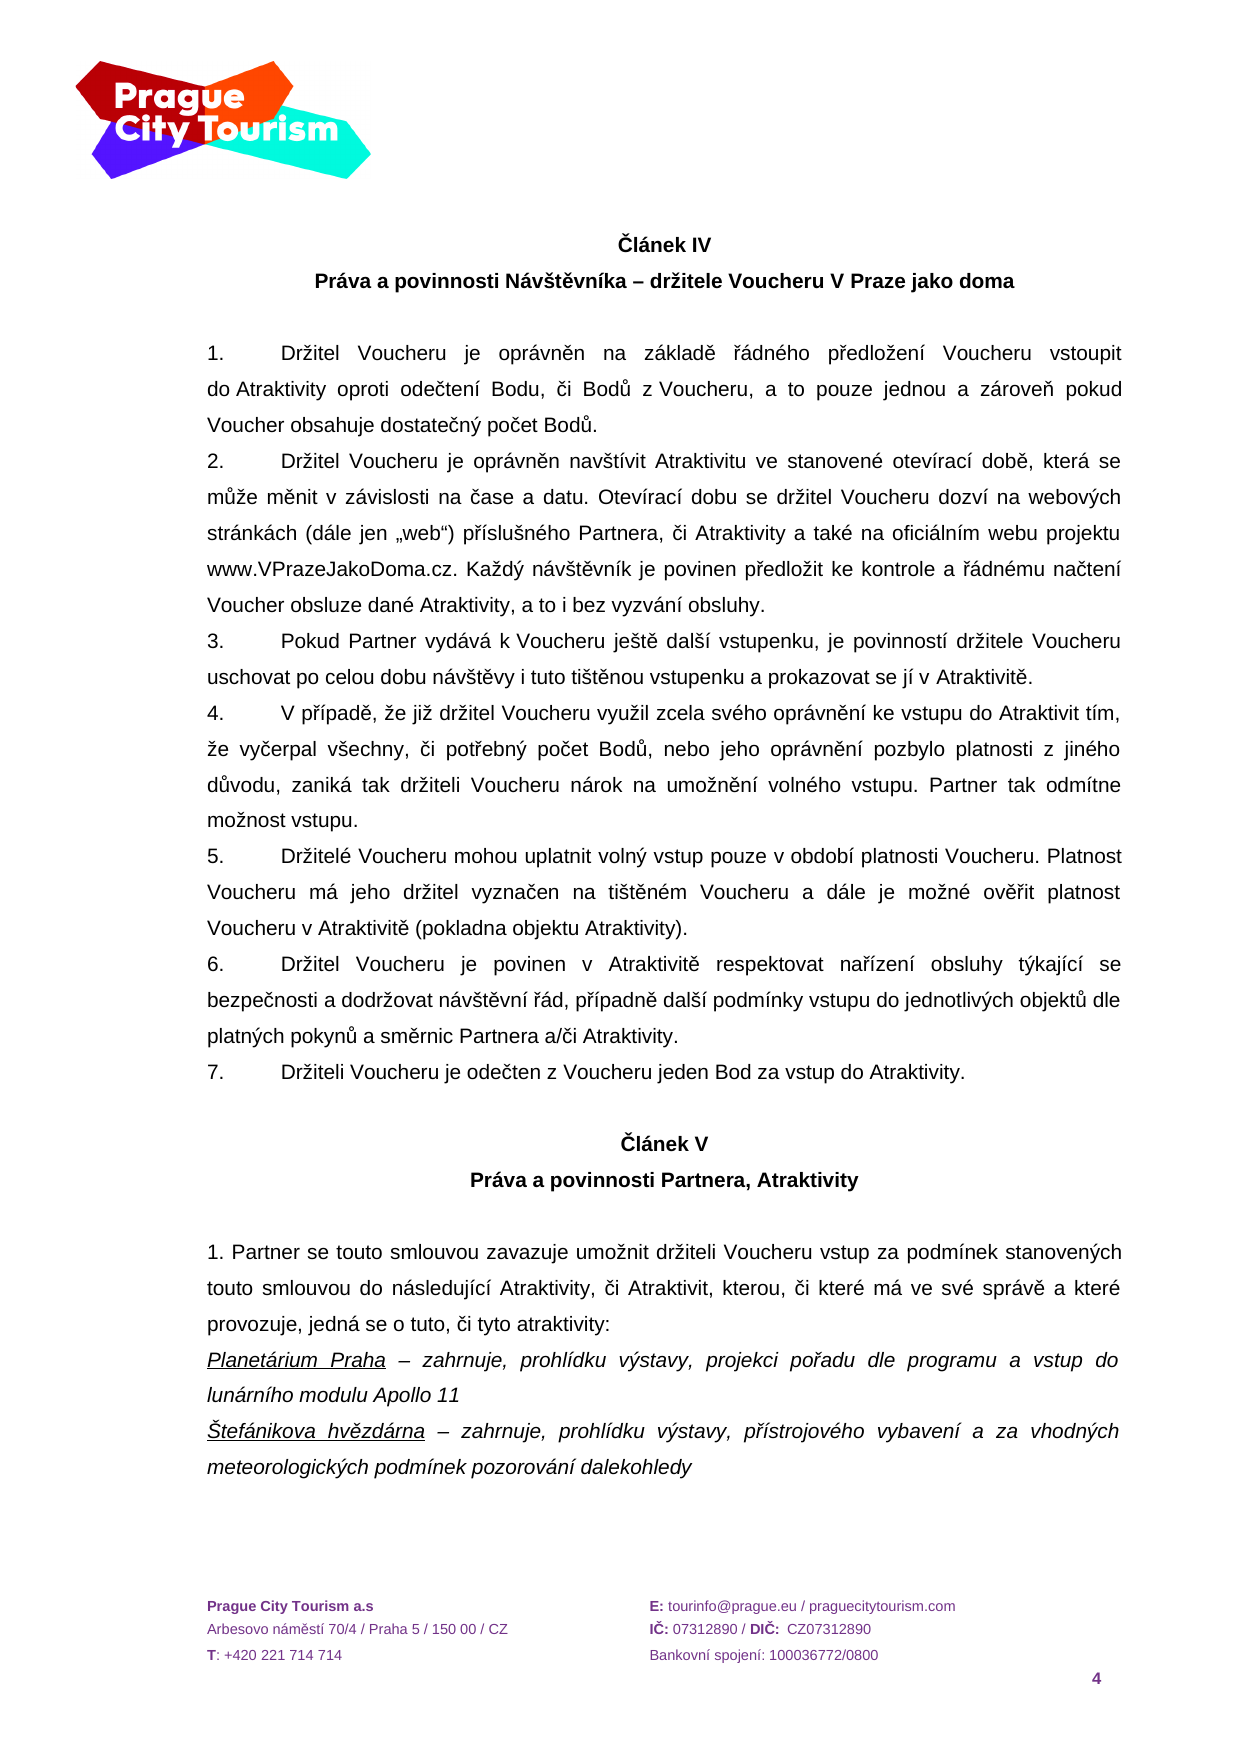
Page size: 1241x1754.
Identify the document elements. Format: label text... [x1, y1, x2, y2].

text 2. Držitel Voucheru je oprávněn navštívit Atraktivitu ve stanovené otevírací době, která se může měnit v závislosti na čase a datu. Otevírací dobu se držitel Voucheru dozví na webových stránkách (dále jen „web“) příslušného Partnera, či Atraktivity a také na oficiálním webu projektu www.VPrazeJakoDoma.cz. Každý návštěvník je povinen předložit ke kontrole a řádnému načtení Voucher obsluze dané Atraktivity, a to i bez vyzvání obsluhy. [207, 449, 1122, 617]
text Štefánikova hvězdárna – zahrnuje, prohlídku výstavy, přístrojového vybavení a za vhodných meteorologických podmínek pozorování dalekohledy [207, 1419, 1122, 1479]
text Práva a povinnosti Partnera, Atraktivity [207, 1168, 1122, 1192]
picture [75, 61, 371, 179]
text 1. Partner se touto smlouvou zavazuje umožnit držiteli Voucheru vstup za podmínek stanovených touto smlouvou do následující Atraktivity, či Atraktivit, kterou, či které má ve své správě a které provozuje, jedná se o tuto, či tyto atraktivity: [207, 1239, 1122, 1335]
text Práva a povinnosti Návštěvníka – držitele Voucheru V Praze jako doma [207, 269, 1122, 293]
text 3. Pokud Partner vydává k Voucheru ještě další vstupenku, je povinností držitele Voucheru uschovat po celou dobu návštěvy i tuto tištěnou vstupenku a prokazovat se jí v Atraktivitě. [207, 629, 1122, 688]
text 4. V případě, že již držitel Voucheru využil zcela svého oprávnění ke vstupu do Atraktivit tím, že vyčerpal všechny, či potřebný počet Bodů, nebo jeho oprávnění pozbylo platnosti z jiného důvodu, zaniká tak držiteli Voucheru nárok na umožnění volného vstupu. Partner tak odmítne možnost vstupu. [207, 701, 1122, 832]
text Planetárium Praha – zahrnuje, prohlídku výstavy, projekci pořadu dle programu a vstup do lunárního modulu Apollo 11 [207, 1347, 1122, 1407]
text 5. Držitelé Voucheru mohou uplatnit volný vstup pouze v období platnosti Voucheru. Platnost Voucheru má jeho držitel vyznačen na tištěném Voucheru a dále je možné ověřit platnost Voucheru v Atraktivitě (pokladna objektu Atraktivity). [207, 844, 1122, 940]
text 1. Držitel Voucheru je oprávněn na základě řádného předložení Voucheru vstoupit do Atraktivity oproti odečtení Bodu, či Bodů z Voucheru, a to pouze jednou a zároveň pokud Voucher obsahuje dostatečný počet Bodů. [207, 341, 1122, 437]
text 7. Držiteli Voucheru je odečten z Voucheru jeden Bod za vstup do Atraktivity. [207, 1060, 1122, 1084]
text Článek IV [207, 233, 1122, 257]
text 6. Držitel Voucheru je povinen v Atraktivitě respektovat nařízení obsluhy týkající se bezpečnosti a dodržovat návštěvní řád, případně další podmínky vstupu do jednotlivých objektů dle platných pokynů a směrnic Partnera a/či Atraktivity. [207, 952, 1122, 1048]
text Článek V [207, 1132, 1122, 1156]
